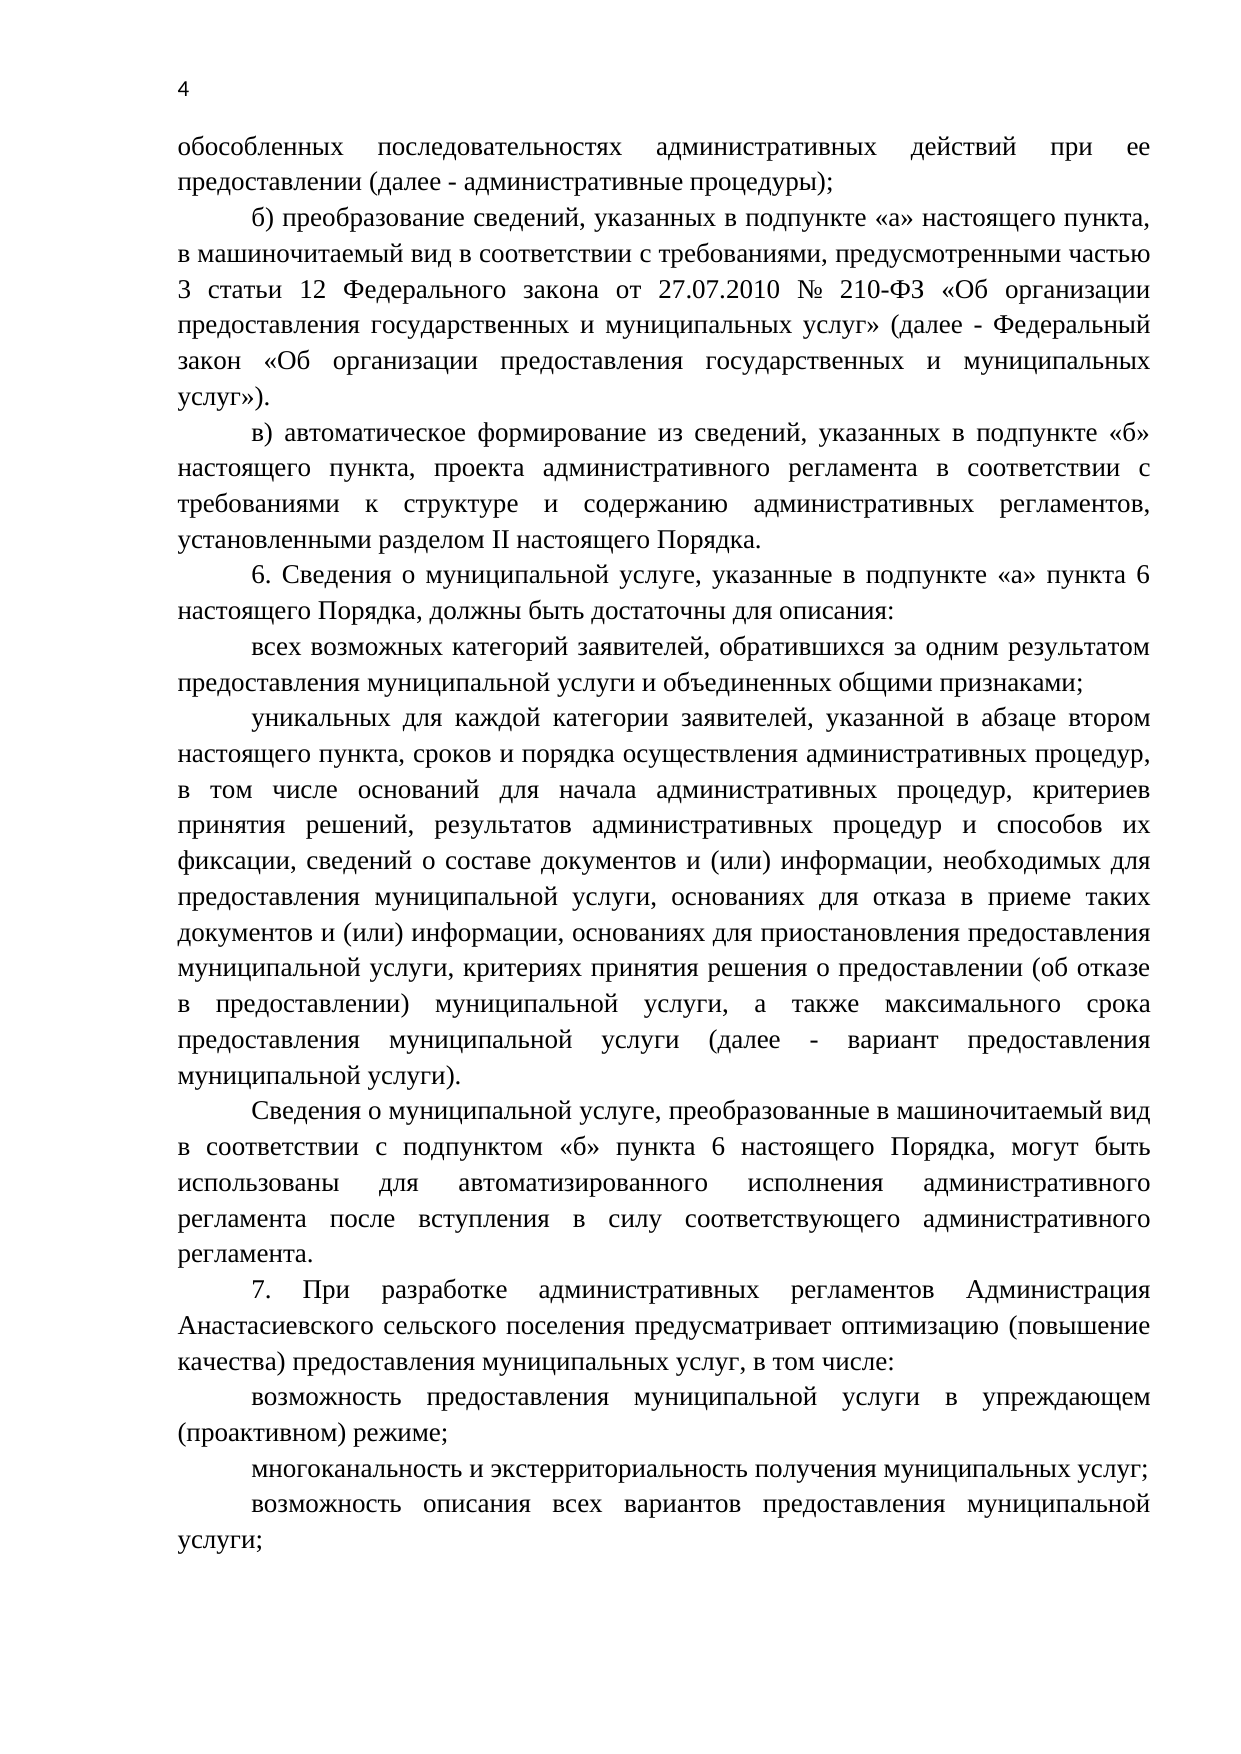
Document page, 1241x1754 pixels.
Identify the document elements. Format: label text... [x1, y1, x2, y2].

text всех возможных категорий заявителей, обратившихся за одним результатом предоставления муниципальной услуги и объединенных общими признаками; [177, 630, 1152, 697]
text Сведения о муниципальной услуге, преобразованные в машиночитаемый вид в соответствии с подпунктом «б» пункта 6 настоящего Порядка, могут быть использованы для автоматизированного исполнения административного регламента после вступления в силу соответствующего административного регламента. [177, 1094, 1152, 1268]
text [177, 130, 1152, 197]
text возможность предоставления муниципальной услуги в упреждающем (проактивном) режиме; [177, 1380, 1152, 1447]
text 7. При разработке административных регламентов Администрация Анастасиевского сельского поселения предусматривает оптимизацию (повышение качества) предоставления муниципальных услуг, в том числе: [177, 1273, 1152, 1376]
text 6. Сведения о муниципальной услуге, указанные в подпункте «а» пункта 6 настоящего Порядка, должны быть достаточны для описания: [177, 558, 1152, 625]
text возможность описания всех вариантов предоставления муниципальной услуги; [177, 1487, 1152, 1554]
text б) преобразование сведений, указанных в подпункте «а» настоящего пункта, в машиночитаемый вид в соответствии с требованиями, предусмотренными частью 3 статьи 12 Федерального закона от 27.07.2010 № 210-ФЗ «Об организации предоставления государственных и муниципальных услуг» (далее - Федеральный закон «Об организации предоставления государственных и муниципальных услуг»). [177, 201, 1152, 411]
text уникальных для каждой категории заявителей, указанной в абзаце втором настоящего пункта, сроков и порядка осуществления административных процедур, в том числе оснований для начала административных процедур, критериев принятия решений, результатов административных процедур и способов их фиксации, сведений о составе документов и (или) информации, необходимых для предоставления муниципальной услуги, основаниях для отказа в приеме таких документов и (или) информации, основаниях для приостановления предоставления муниципальной услуги, критериях принятия решения о предоставлении (об отказе в предоставлении) муниципальной услуги, а также максимального срока предоставления муниципальной услуги (далее - вариант предоставления муниципальной услуги). [177, 701, 1152, 1090]
text в) автоматическое формирование из сведений, указанных в подпункте «б» настоящего пункта, проекта административного регламента в соответствии с требованиями к структуре и содержанию административных регламентов, установленными разделом II настоящего Порядка. [177, 416, 1152, 554]
text многоканальность и экстерриториальность получения муниципальных услуг; [177, 1452, 1152, 1483]
